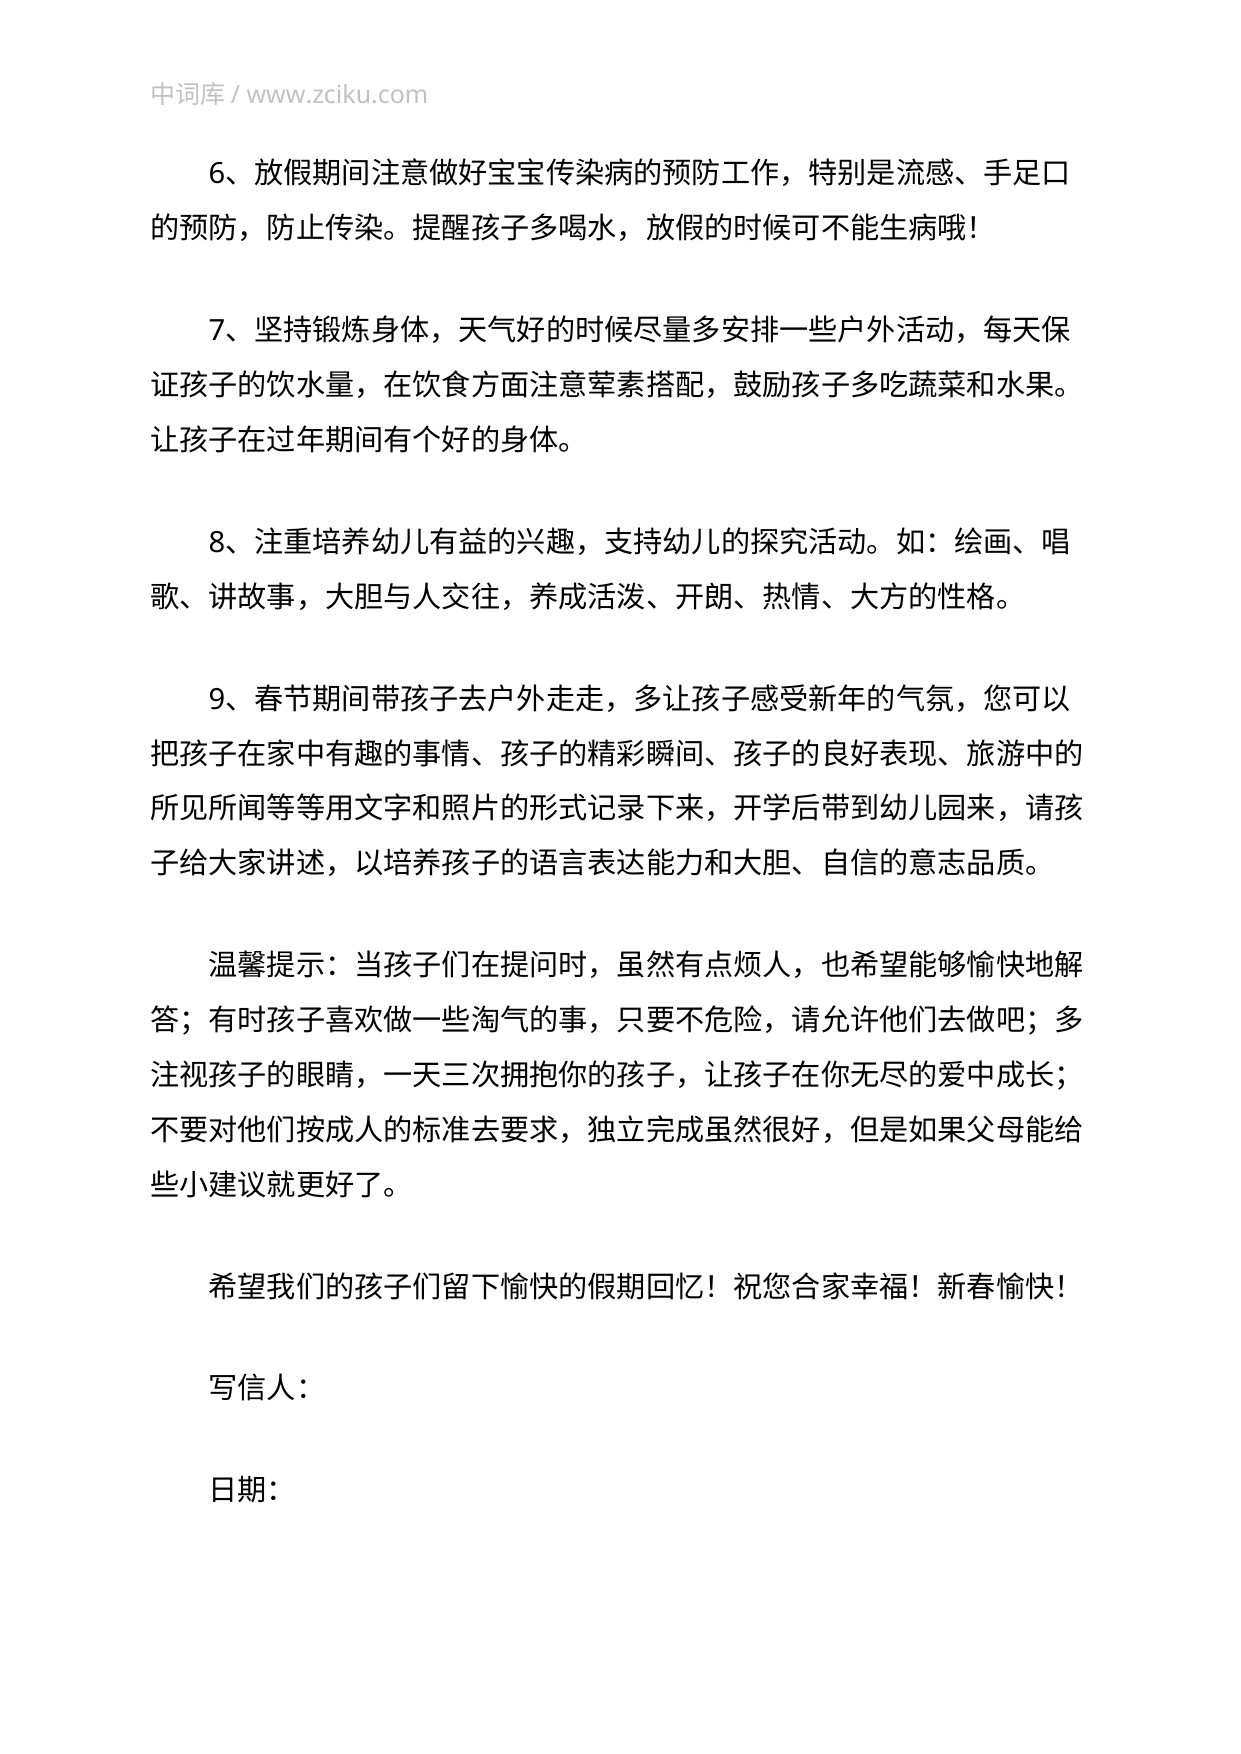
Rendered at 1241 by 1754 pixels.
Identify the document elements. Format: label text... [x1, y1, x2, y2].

text 温馨提示：当孩子们在提问时，虽然有点烦人，也希望能够愉快地解答；有时孩子喜欢做一些淘气的事，只要不危险，请允许他们去做吧；多注视孩子的眼睛，一天三次拥抱你的孩子，让孩子在你无尽的爱中成长；不要对他们按成人的标准去要求，独立完成虽然很好，但是如果父母能给些小建议就更好了。 [150, 942, 1090, 1204]
text 希望我们的孩子们留下愉快的假期回忆！祝您合家幸福！新春愉快！ [150, 1263, 1090, 1305]
text 8、注重培养幼儿有益的兴趣，支持幼儿的探究活动。如：绘画、唱歌、讲故事，大胆与人交往，养成活泼、开朗、热情、大方的性格。 [150, 518, 1090, 616]
text 9、春节期间带孩子去户外走走，多让孩子感受新年的气氛，您可以把孩子在家中有趣的事情、孩子的精彩瞬间、孩子的良好表现、旅游中的所见所闻等等用文字和照片的形式记录下来，开学后带到幼儿园来，请孩子给大家讲述，以培养孩子的语言表达能力和大胆、自信的意志品质。 [150, 675, 1090, 882]
text 写信人： [150, 1365, 1090, 1407]
text 7、坚持锻炼身体，天气好的时候尽量多安排一些户外活动，每天保证孩子的饮水量，在饮食方面注意荤素搭配，鼓励孩子多吃蔬菜和水果。让孩子在过年期间有个好的身体。 [150, 307, 1090, 459]
text 日期： [150, 1467, 1090, 1509]
text 6、放假期间注意做好宝宝传染病的预防工作，特别是流感、手足口的预防，防止传染。提醒孩子多喝水，放假的时候可不能生病哦！ [150, 150, 1090, 247]
